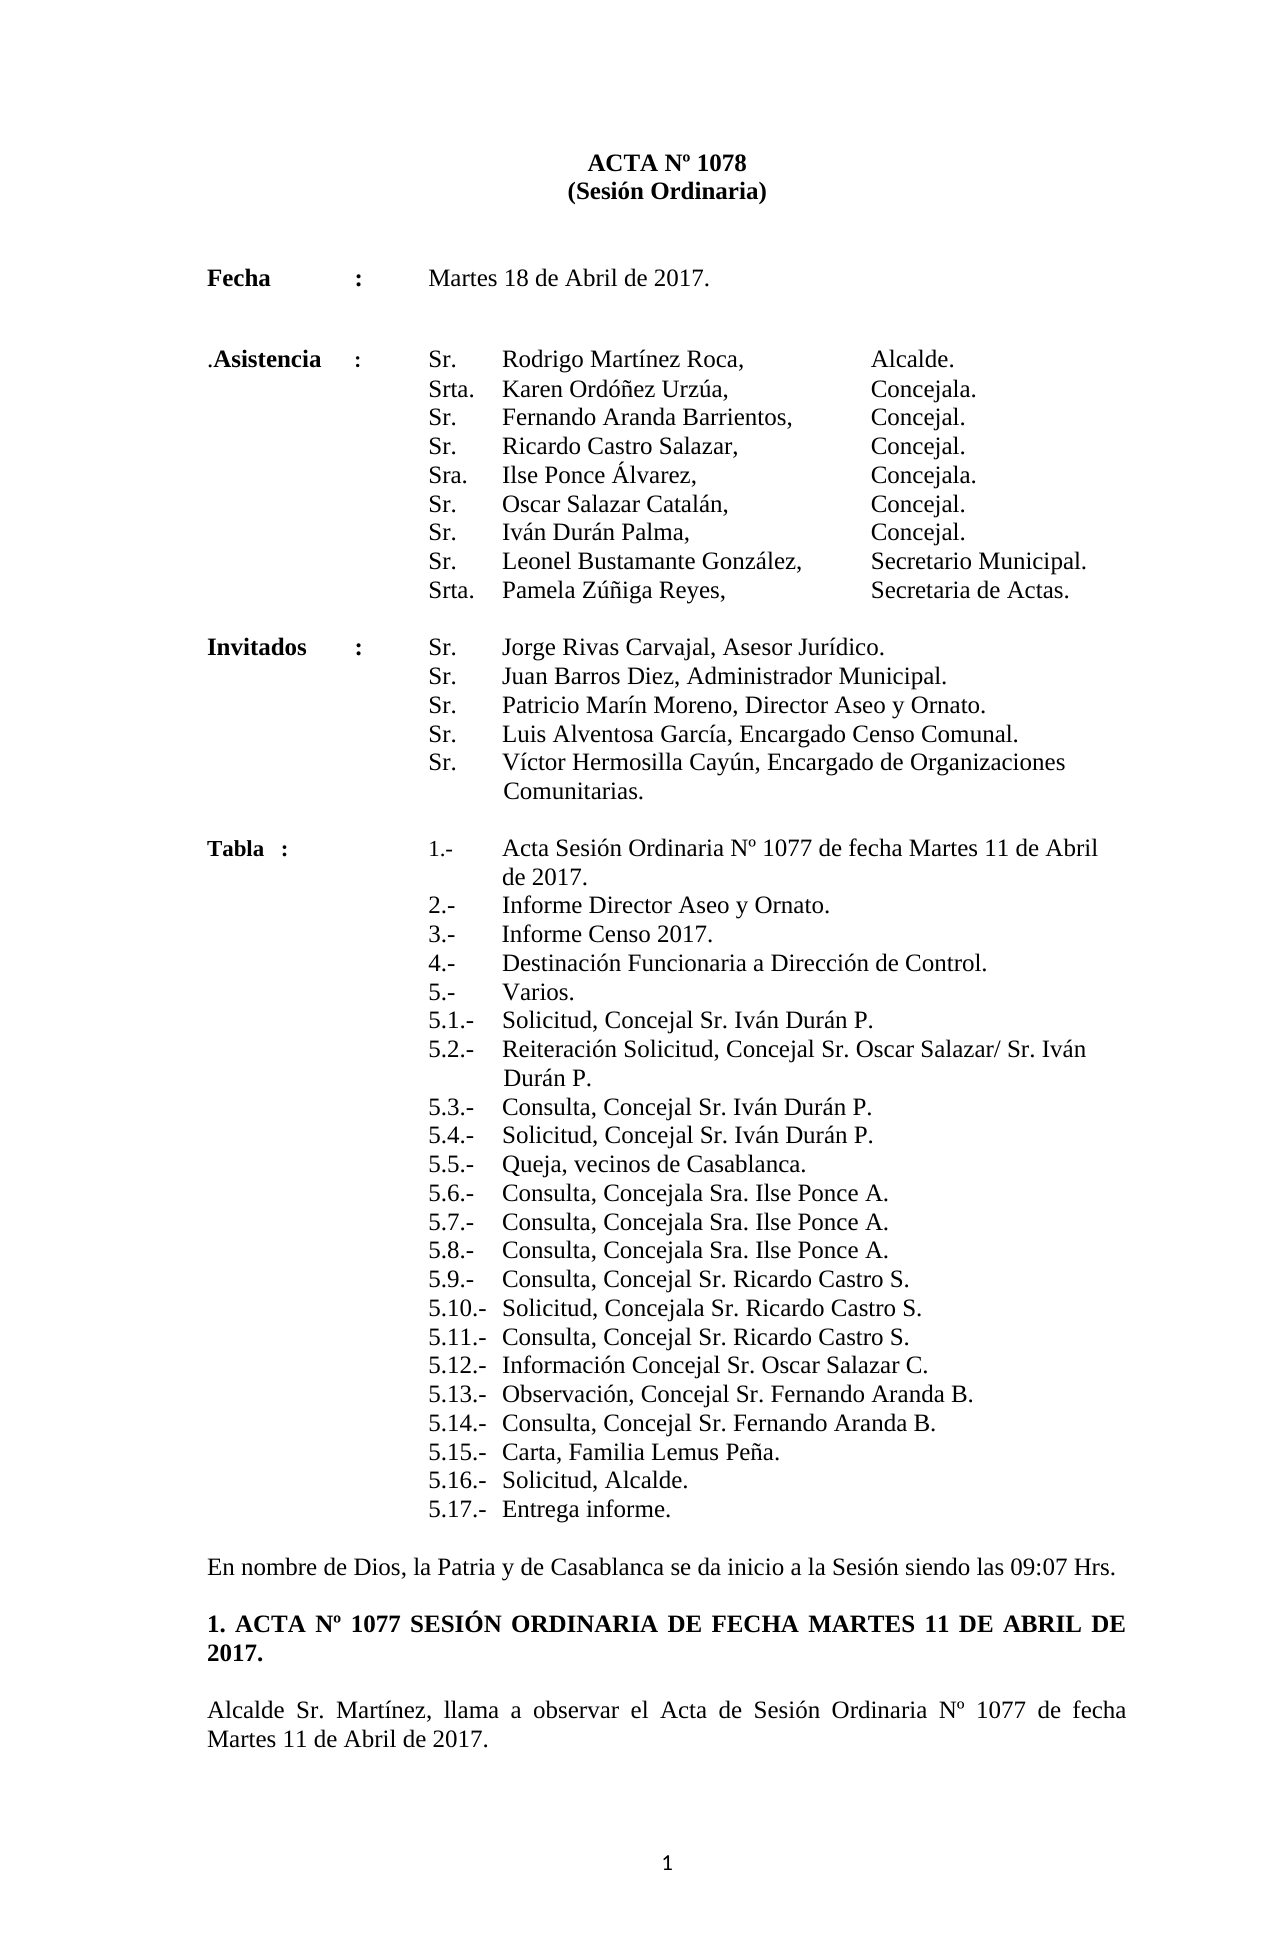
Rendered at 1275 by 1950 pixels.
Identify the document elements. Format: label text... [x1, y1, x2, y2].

text 5.10.- Solicitud, Concejala Sr. Ricardo Castro S. [354, 1293, 1127, 1322]
text .Asistencia : Sr. Rodrigo Martínez Roca, Alcalde. [207, 317, 1127, 374]
text 5.14.- Consulta, Concejal Sr. Fernando Aranda B. [354, 1408, 1127, 1437]
text 5.13.- Observación, Concejal Sr. Fernando Aranda B. [354, 1379, 1127, 1408]
text 5.8.- Consulta, Concejala Sra. Ilse Ponce A. [354, 1235, 1127, 1264]
text 5.9.- Consulta, Concejal Sr. Ricardo Castro S. [354, 1264, 1127, 1293]
text 5.11.- Consulta, Concejal Sr. Ricardo Castro S. [354, 1322, 1127, 1350]
text Fecha : Martes 18 de Abril de 2017. [207, 263, 1127, 291]
text Srta. Karen Ordóñez Urzúa, Concejala. [207, 374, 1127, 402]
text 3.- Informe Censo 2017. [428, 919, 1127, 948]
text Comunitarias. [428, 776, 1127, 805]
text Alcalde Sr. Martínez, llama a observar el Acta de Sesión Ordinaria Nº 1077 de fecha Martes 11 de Abril de 2017. [207, 1695, 1127, 1753]
text 5.5.- Queja, vecinos de Casablanca. [354, 1149, 1127, 1178]
text Sr. Patricio Marín Moreno, Director Aseo y Ornato. [207, 690, 1127, 719]
text de 2017. [207, 862, 1127, 890]
text Sr. Juan Barros Diez, Administrador Municipal. [207, 661, 1127, 690]
text 5.- Varios. [354, 977, 1127, 1005]
text 5.7.- Consulta, Concejala Sra. Ilse Ponce A. [354, 1207, 1127, 1235]
text En nombre de Dios, la Patria y de Casablanca se da inicio a la Sesión siendo las 09:07 Hrs. [207, 1552, 1127, 1580]
text 5.16.- Solicitud, Alcalde. [354, 1465, 1127, 1494]
text Sr. Iván Durán Palma, Concejal. [207, 517, 1127, 546]
text Sr. Oscar Salazar Catalán, Concejal. [207, 489, 1127, 517]
text 5.17.- Entrega informe. [354, 1494, 1127, 1523]
text 1. ACTA Nº 1077 SESIÓN ORDINARIA DE FECHA MARTES 11 DE ABRIL DE 2017. [207, 1609, 1127, 1667]
text 5.4.- Solicitud, Concejal Sr. Iván Durán P. [354, 1120, 1127, 1149]
text 5.1.- Solicitud, Concejal Sr. Iván Durán P. [354, 1005, 1127, 1034]
text Sr. Víctor Hermosilla Cayún, Encargado de Organizaciones [428, 747, 1127, 776]
text Sr. Luis Alventosa García, Encargado Censo Comunal. [428, 719, 1127, 747]
text Sr. Leonel Bustamante González, Secretario Municipal. [207, 546, 1127, 575]
text 4.- Destinación Funcionaria a Dirección de Control. [354, 948, 1127, 977]
text Tabla : 1.- Acta Sesión Ordinaria Nº 1077 de fecha Martes 11 de Abril [207, 833, 1127, 862]
text 5.15.- Carta, Familia Lemus Peña. [354, 1437, 1127, 1465]
text Invitados : Sr. Jorge Rivas Carvajal, Asesor Jurídico. [207, 632, 1127, 661]
text 2.- Informe Director Aseo y Ornato. [354, 890, 1127, 919]
text Sra. Ilse Ponce Álvarez, Concejala. [207, 460, 1127, 489]
text (Sesión Ordinaria) [207, 176, 1127, 205]
text Srta. Pamela Zúñiga Reyes, Secretaria de Actas. [207, 575, 1127, 604]
text 5.3.- Consulta, Concejal Sr. Iván Durán P. [354, 1092, 1127, 1120]
text Sr. Fernando Aranda Barrientos, Concejal. [207, 402, 1127, 431]
text 5.6.- Consulta, Concejala Sra. Ilse Ponce A. [354, 1178, 1127, 1207]
text Durán P. [354, 1063, 1127, 1092]
text Sr. Ricardo Castro Salazar, Concejal. [207, 431, 1127, 460]
text 5.12.- Información Concejal Sr. Oscar Salazar C. [354, 1350, 1127, 1379]
text 5.2.- Reiteración Solicitud, Concejal Sr. Oscar Salazar/ Sr. Iván [354, 1034, 1127, 1063]
text ACTA Nº 1078 [207, 148, 1127, 176]
